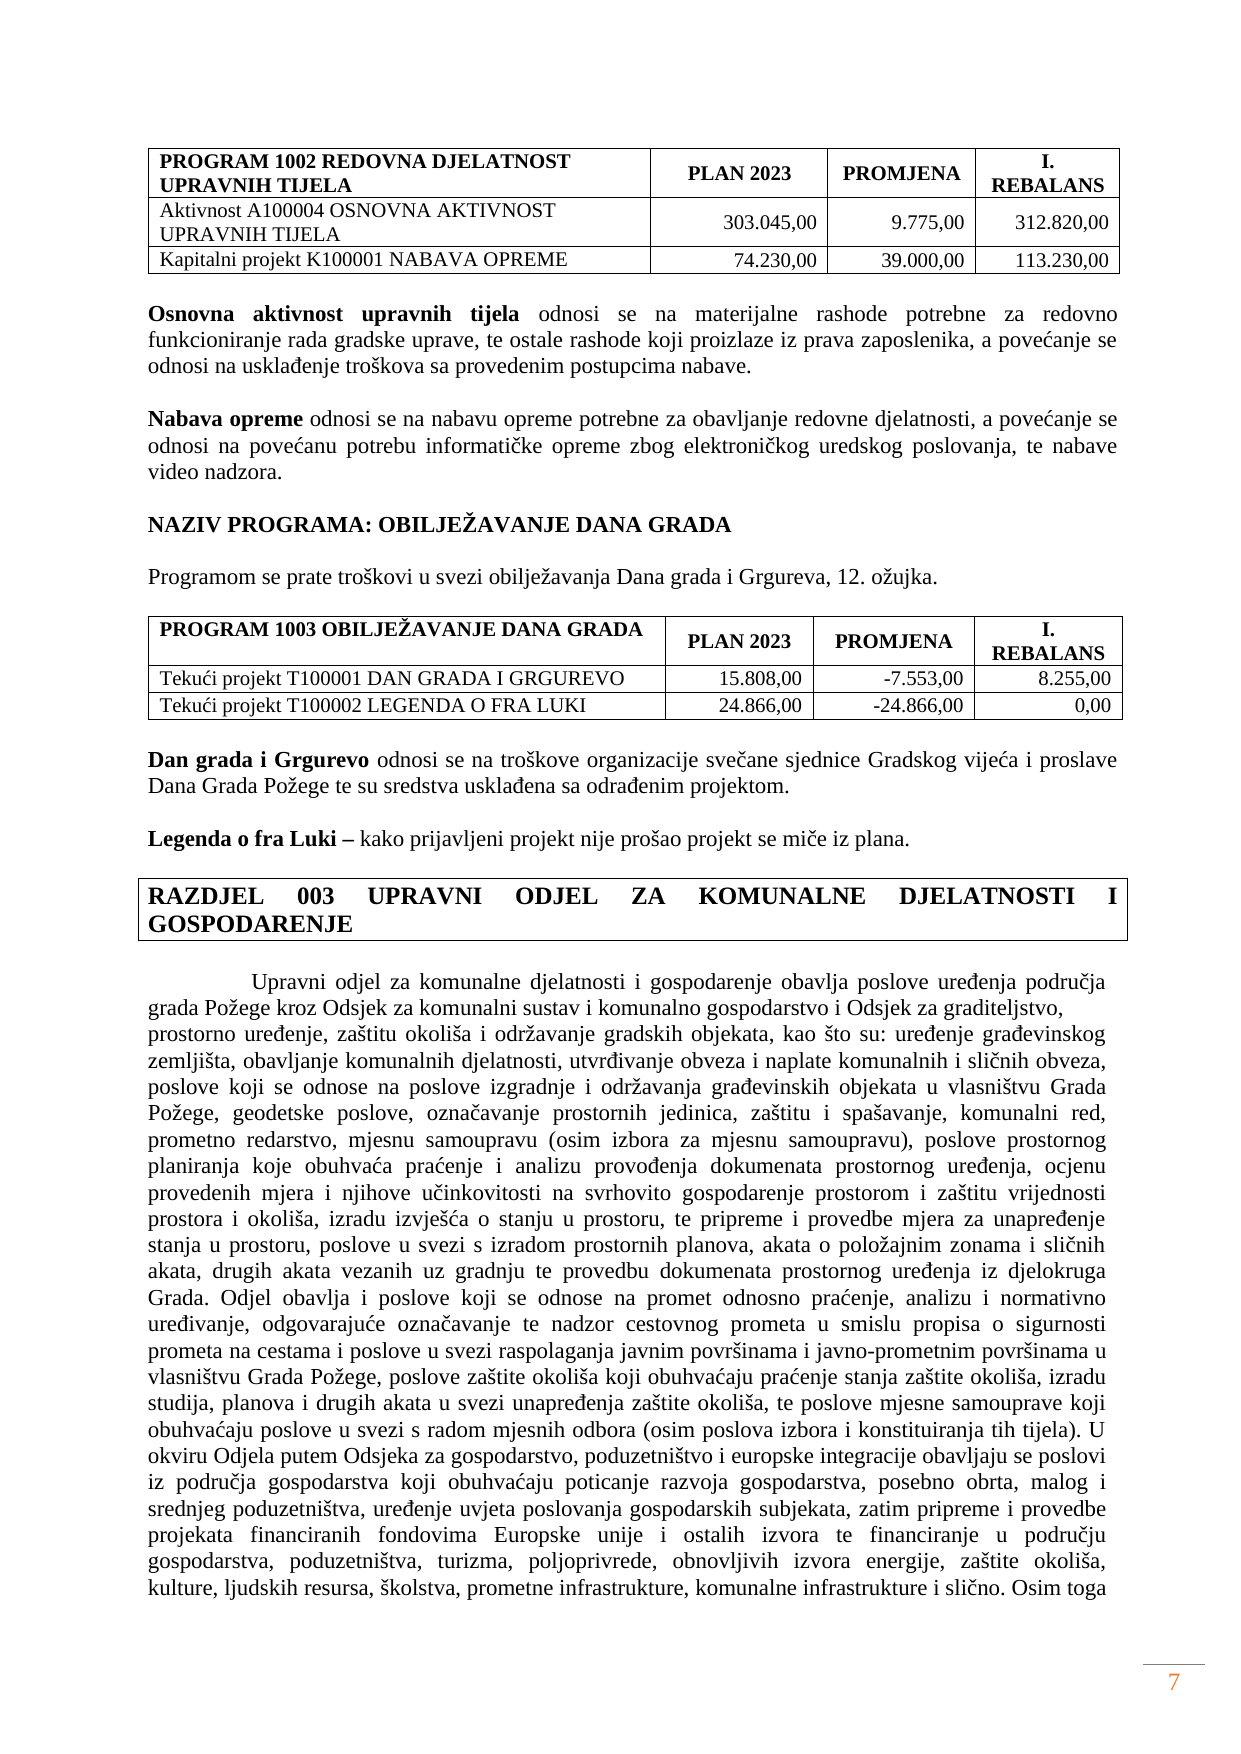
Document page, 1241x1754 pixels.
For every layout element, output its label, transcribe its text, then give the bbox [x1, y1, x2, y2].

table_header PROMJENA [814, 617, 974, 665]
table_cell Tekući projekt T100002 LEGENDA O FRA LUKI [149, 693, 665, 718]
table_cell 312.820,00 [976, 198, 1119, 246]
table_cell 24.866,00 [666, 693, 813, 718]
table_cell Aktivnost A100004 OSNOVNA AKTIVNOST UPRAVNIH TIJELA [149, 198, 650, 246]
table_cell -24.866,00 [814, 693, 974, 718]
table_header I. REBALANS [975, 617, 1122, 665]
table_cell 8.255,00 [975, 666, 1122, 692]
text Nabava opreme odnosi se na nabavu opreme potrebne za obavljanje redovne djelatnosti, a povećanje se odnosi na povećanu potrebu informatičke opreme zbog elektroničkog uredskog poslovanja, te nabave video nadzora. [148, 405, 1119, 484]
table_cell 9.775,00 [828, 198, 975, 246]
text Programom se prate troškovi u svezi obilježavanja Dana grada i Grgureva, 12. ožujka. [148, 563, 1119, 590]
table_cell 39.000,00 [828, 247, 975, 272]
table_header PROGRAM 1003 OBILJEŽAVANJE DANA GRADA [149, 617, 665, 665]
text Legenda o fra Luki – kako prijavljeni projekt nije prošao projekt se miče iz plana. [148, 825, 1119, 851]
text Dan grada i Grgurevo odnosi se na troškove organizacije svečane sjednice Gradskog vijeća i proslave Dana Grada Požege te su sredstva usklađena sa odrađenim projektom. [148, 746, 1119, 798]
table_cell 15.808,00 [666, 666, 813, 692]
text Osnovna aktivnost upravnih tijela odnosi se na materijalne rashode potrebne za redovno funkcioniranje rada gradske uprave, te ostale rashode koji proizlaze iz prava zaposlenika, a povećanje se odnosi na usklađenje troškova sa provedenim postupcima nabave. [148, 300, 1119, 379]
table_header I. REBALANS [976, 149, 1119, 197]
table_cell 74.230,00 [651, 247, 827, 272]
table_header PROGRAM 1002 REDOVNA DJELATNOST UPRAVNIH TIJELA [149, 149, 650, 197]
table_cell -7.553,00 [814, 666, 974, 692]
table_cell 113.230,00 [976, 247, 1119, 272]
table_cell Kapitalni projekt K100001 NABAVA OPREME [149, 247, 650, 272]
text RAZDJEL 003 UPRAVNI ODJEL ZA KOMUNALNE DJELATNOSTI I GOSPODARENJE [139, 879, 1127, 940]
text Upravni odjel za komunalne djelatnosti i gospodarenje obavlja poslove uređenja područja grada Požege kroz Odsjek za komunalni sustav i komunalno gospodarstvo i Odsjek za graditeljstvo, [148, 968, 1107, 1020]
table_header PLAN 2023 [666, 617, 813, 665]
table_header PLAN 2023 [651, 149, 827, 197]
table_cell 0,00 [975, 693, 1122, 718]
table_cell Tekući projekt T100001 DAN GRADA I GRGUREVO [149, 666, 665, 692]
table_header PROMJENA [828, 149, 975, 197]
text NAZIV PROGRAMA: OBILJEŽAVANJE DANA GRADA [148, 511, 1119, 537]
table_cell 303.045,00 [651, 198, 827, 246]
